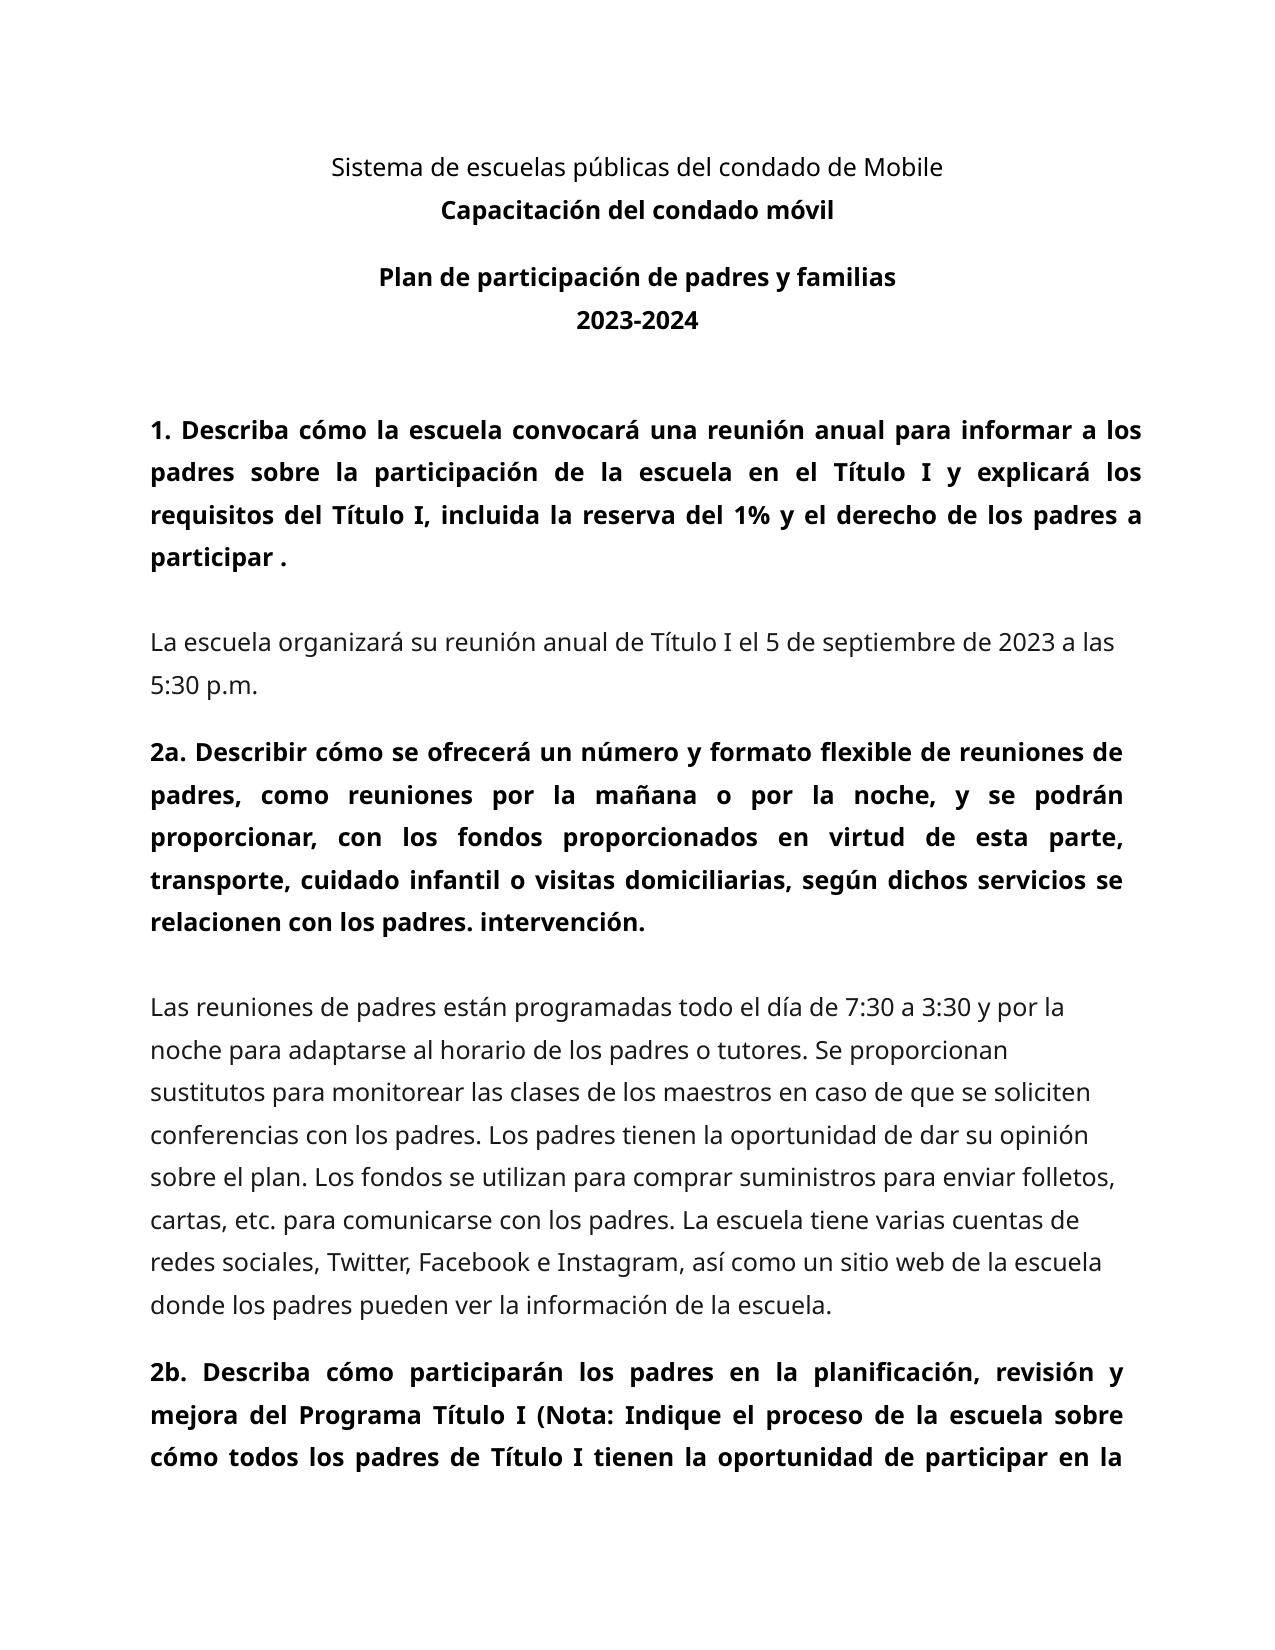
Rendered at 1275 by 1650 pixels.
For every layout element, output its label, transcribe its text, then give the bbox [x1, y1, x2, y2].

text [150, 1355, 1125, 1474]
text La escuela organizará su reunión anual de Título I el 5 de septiembre de 2023 a las 5:30 p.m. [150, 625, 1125, 702]
text Plan de participación de padres y familias [150, 260, 1125, 294]
text 2a. Describir cómo se ofrecerá un número y formato flexible de reuniones de padres, como reuniones por la mañana o por la noche, y se podrán proporcionar, con los fondos proporcionados en virtud de esta parte, transporte, cuidado infantil o visitas domiciliarias, según dichos servicios se relacionen con los padres. intervención. [150, 735, 1125, 939]
text 1. Describa cómo la escuela convocará una reunión anual para informar a los padres sobre la participación de la escuela en el Título I y explicará los requisitos del Título I, incluida la reserva del 1% y el derecho de los padres a participar . [150, 412, 1144, 574]
text Sistema de escuelas públicas del condado de Mobile [150, 150, 1125, 184]
text 2023-2024 [150, 302, 1125, 337]
text Capacitación del condado móvil [150, 192, 1125, 227]
text Las reuniones de padres están programadas todo el día de 7:30 a 3:30 y por la noche para adaptarse al horario de los padres o tutores. Se proporcionan sustitutos para monitorear las clases de los maestros en caso de que se soliciten conferencias con los padres. Los padres tienen la oportunidad de dar su opinión sobre el plan. Los fondos se utilizan para comprar suministros para enviar folletos, cartas, etc. para comunicarse con los padres. La escuela tiene varias cuentas de redes sociales, Twitter, Facebook e Instagram, así como un sitio web de la escuela donde los padres pueden ver la información de la escuela. [150, 990, 1125, 1322]
